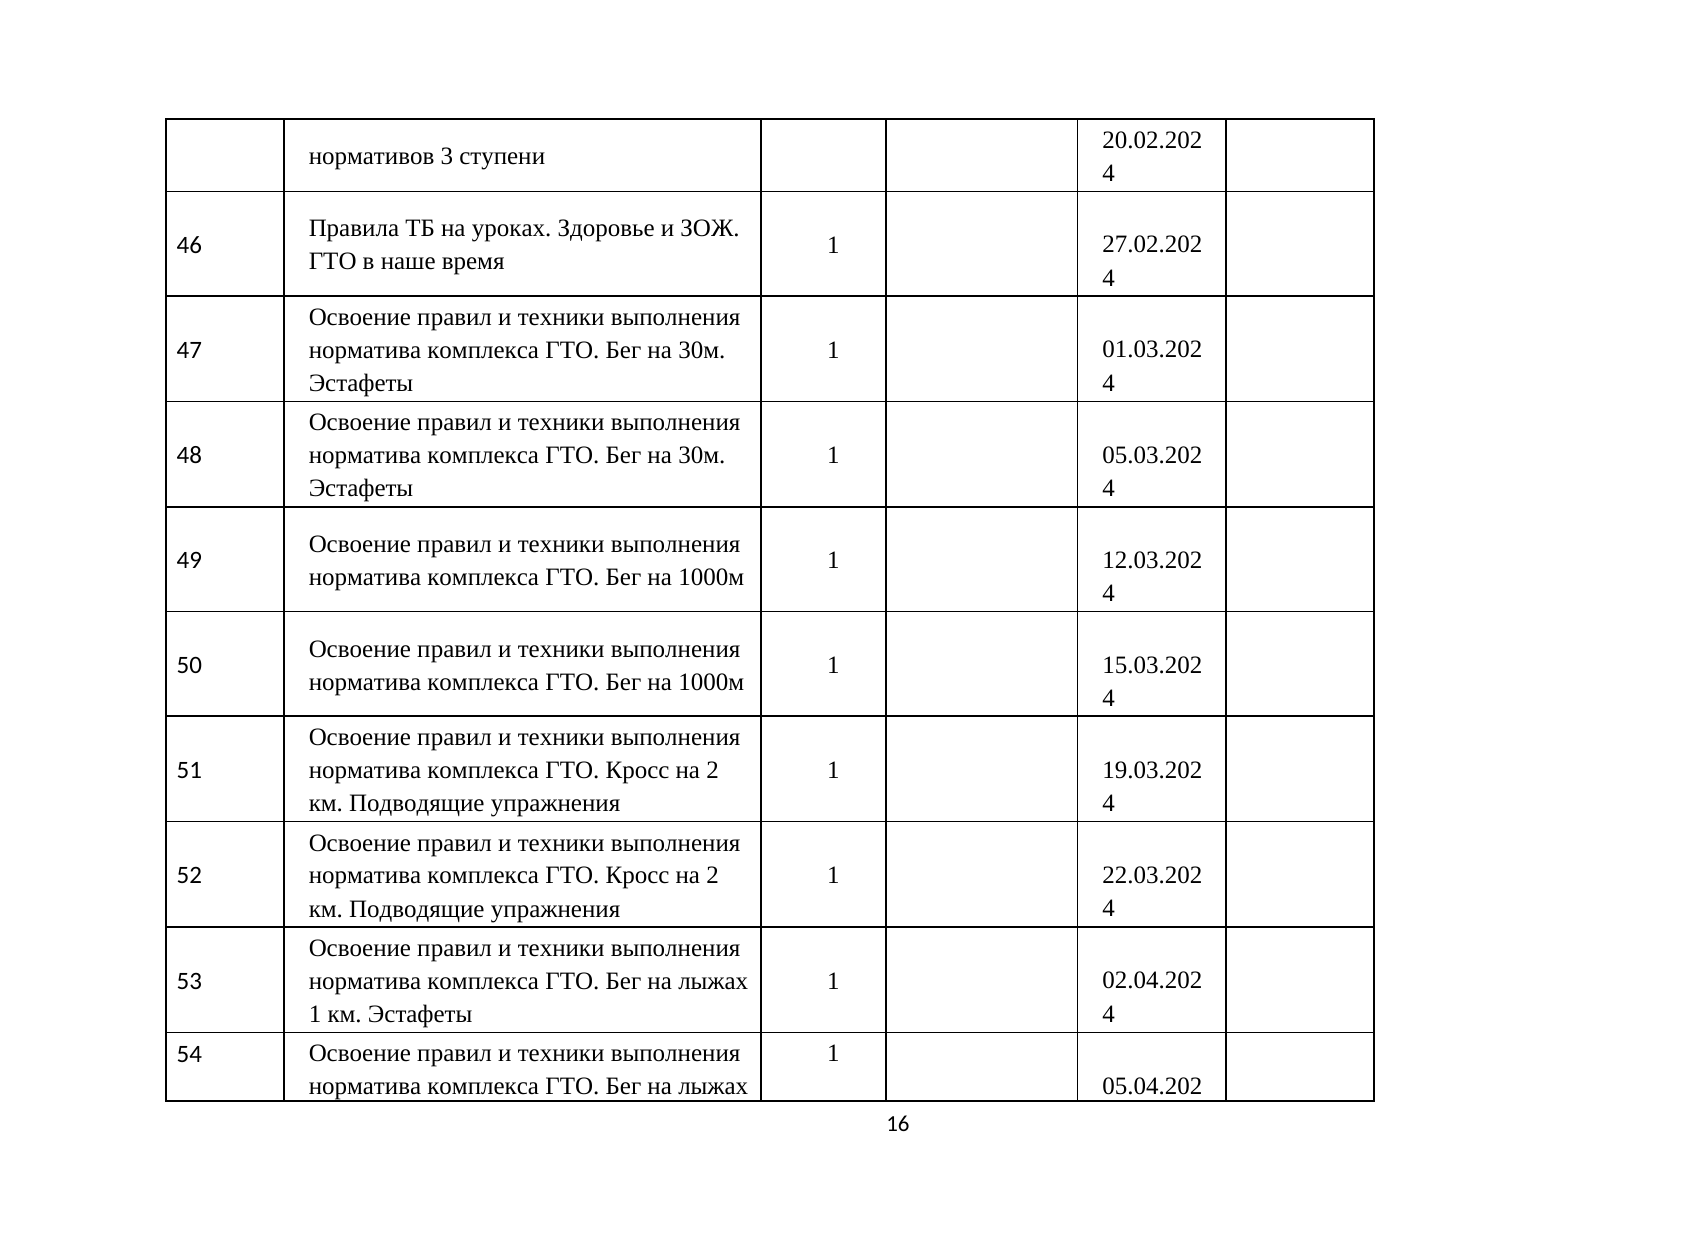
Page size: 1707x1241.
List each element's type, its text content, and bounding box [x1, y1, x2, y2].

table_cell 1 [762, 402, 885, 506]
table_cell Правила ТБ на уроках. Здоровье и ЗОЖ. ГТО в наше время [285, 192, 760, 295]
table_cell [887, 402, 1077, 506]
table_cell [1227, 297, 1373, 401]
table_cell 50 [167, 612, 283, 715]
table_cell 22.03.2024 [1078, 822, 1225, 926]
table_cell 1 [762, 822, 885, 926]
table_cell [887, 508, 1077, 611]
table_cell 45 [167, 120, 283, 191]
table_cell [1227, 402, 1373, 506]
table_cell [1227, 508, 1373, 611]
table_cell [1227, 120, 1373, 191]
table_cell 12.03.2024 [1078, 508, 1225, 611]
table_cell 19.03.2024 [1078, 717, 1225, 821]
table_cell Освоение правил и техники выполнения норматива комплекса ГТО. Бег на 1000м [285, 508, 760, 611]
table_cell Освоение правил и техники выполнения норматива комплекса ГТО. Кросс на 2 км. Подводящие упражнения [285, 822, 760, 926]
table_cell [285, 120, 760, 191]
table_cell 1 [762, 612, 885, 715]
table_cell [887, 717, 1077, 821]
table_cell 1 [762, 928, 885, 1032]
table_cell [887, 120, 1077, 191]
table_cell Освоение правил и техники выполнения норматива комплекса ГТО. Кросс на 2 км. Подводящие упражнения [285, 717, 760, 821]
table_cell 1 [762, 297, 885, 401]
table_cell Освоение правил и техники выполнения норматива комплекса ГТО. Бег на 30м. Эстафеты [285, 402, 760, 506]
table_cell 1 [762, 717, 885, 821]
table_cell 01.03.2024 [1078, 297, 1225, 401]
table_cell [1227, 192, 1373, 295]
table_cell 20.02.2024 [1078, 120, 1225, 191]
table_cell [887, 192, 1077, 295]
table_cell Освоение правил и техники выполнения норматива комплекса ГТО. Бег на 1000м [285, 612, 760, 715]
table_cell 05.04.2024 [1078, 1033, 1225, 1100]
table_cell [285, 1033, 760, 1100]
table_cell 46 [167, 192, 283, 295]
table_cell [1227, 822, 1373, 926]
table_cell [1227, 717, 1373, 821]
table_cell 54 [167, 1033, 283, 1100]
table_cell 02.04.2024 [1078, 928, 1225, 1032]
table_cell [1227, 928, 1373, 1032]
table_cell 1 [762, 508, 885, 611]
table_cell [887, 822, 1077, 926]
table_cell 1 [762, 1033, 885, 1100]
table_cell 05.03.2024 [1078, 402, 1225, 506]
table_cell [887, 297, 1077, 401]
table_cell 51 [167, 717, 283, 821]
table_cell 15.03.2024 [1078, 612, 1225, 715]
table_cell [1227, 612, 1373, 715]
table_cell Освоение правил и техники выполнения норматива комплекса ГТО. Бег на 30м. Эстафеты [285, 297, 760, 401]
table_cell 52 [167, 822, 283, 926]
table_cell 1 [762, 192, 885, 295]
table_cell [887, 612, 1077, 715]
table_cell 47 [167, 297, 283, 401]
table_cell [285, 928, 760, 1032]
table_cell 1 [762, 120, 885, 191]
table_cell [1227, 1033, 1373, 1100]
table_cell 53 [167, 928, 283, 1032]
table_cell 49 [167, 508, 283, 611]
table_cell 48 [167, 402, 283, 506]
table_cell 27.02.2024 [1078, 192, 1225, 295]
table_cell [887, 928, 1077, 1032]
table_cell [887, 1033, 1077, 1100]
